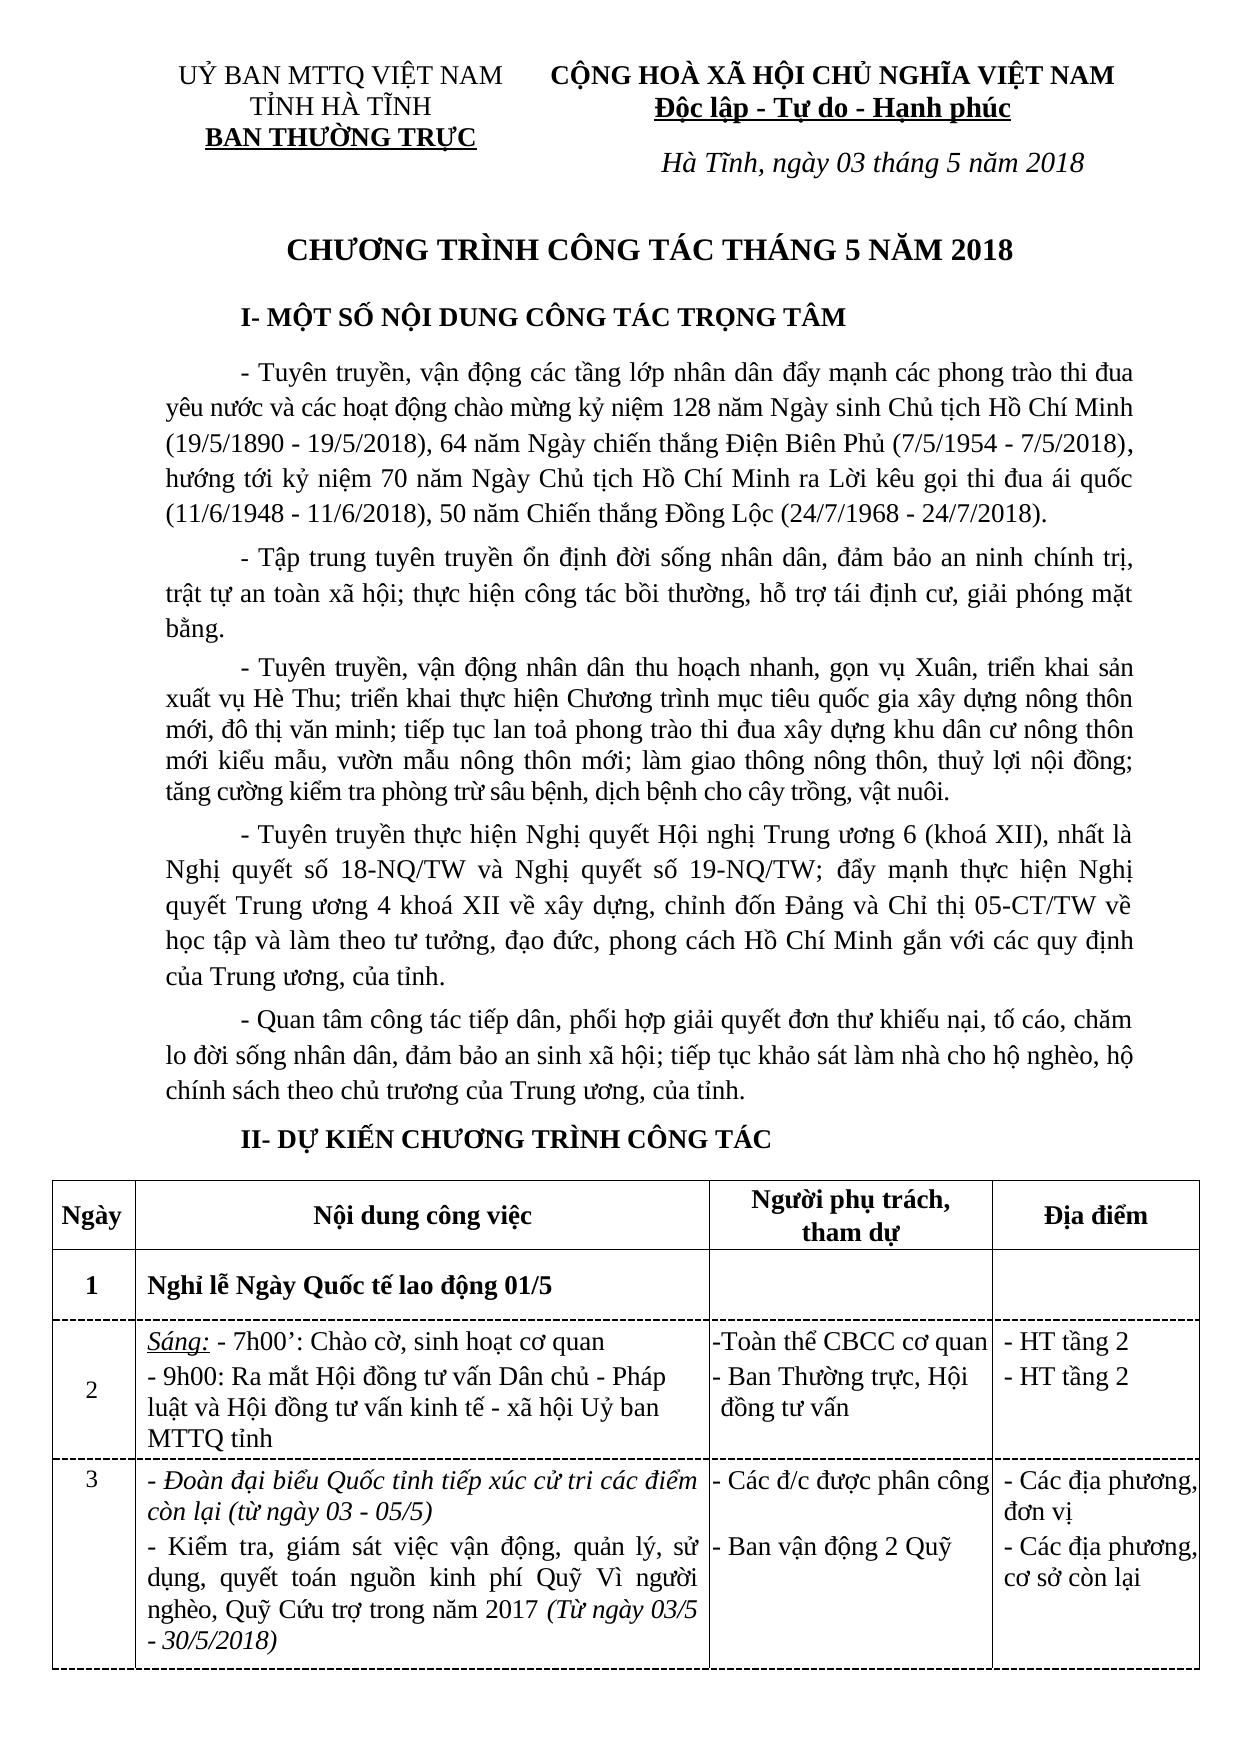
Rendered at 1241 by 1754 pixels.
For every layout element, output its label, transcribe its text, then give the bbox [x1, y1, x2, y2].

text - Tập trung tuyên truyền ổn định đời sống nhân dân, đảm bảo an ninh chính trị, trật tự an toàn xã hội; thực hiện công tác bồi thường, hỗ trợ tái định cư, giải phóng mặt bằng. [165, 538, 1134, 644]
text - Quan tâm công tác tiếp dân, phối hợp giải quyết đơn thư khiếu nại, tố cáo, chăm lo đời sống nhân dân, đảm bảo an sinh xã hội; tiếp tục khảo sát làm nhà cho hộ nghèo, hộ chính sách theo chủ trương của Trung ương, của tỉnh. [165, 1000, 1134, 1107]
table_header Người phụ trách, tham dự [710, 1181, 992, 1249]
table_cell -Toàn thể CBCC cơ quan - Ban Thường trực, Hội đồng tư vấn [710, 1319, 992, 1458]
table_header Ngày [53, 1181, 135, 1249]
table_cell [993, 1250, 1199, 1318]
text CHƯƠNG TRÌNH CÔNG TÁC THÁNG 5 NĂM 2018 [165, 232, 1134, 268]
table_cell 3 [53, 1458, 135, 1667]
table_header Nội dung công việc [136, 1181, 709, 1249]
text - Tuyên truyền thực hiện Nghị quyết Hội nghị Trung ương 6 (khoá XII), nhất là Nghị quyết số 18-NQ/TW và Nghị quyết số 19-NQ/TW; đẩy mạnh thực hiện Nghị quyết Trung ương 4 khoá XII về xây dựng, chỉnh đốn Đảng và Chỉ thị 05-CT/TW về học tập và làm theo tư tưởng, đạo đức, phong cách Hồ Chí Minh gắn với các quy định của Trung ương, của tỉnh. [165, 815, 1134, 992]
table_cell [710, 1458, 992, 1667]
text I- MỘT SỐ NỘI DUNG CÔNG TÁC TRỌNG TÂM [165, 301, 1134, 332]
table_header Địa điểm [993, 1181, 1199, 1249]
table_header CỘNG HOÀ XÃ HỘI CHỦ NGHĨA VIỆT Độc lập - Tự do - Hạnh phúc Hà Tĩnh, ngày 03 tháng 5 năm 2018 [535, 59, 1131, 179]
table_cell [136, 1458, 709, 1667]
text - Tuyên truyền, vận động nhân dân thu hoạch nhanh, gọn vụ Xuân, triển khai sản xuất vụ Hè Thu; triển khai thực hiện Chương trình mục tiêu quốc gia xây dựng nông thôn mới, đô thị văn minh; tiếp tục lan toả phong trào thi đua xây dựng khu dân cư nông thôn mới kiểu mẫu, vườn mẫu nông thôn mới; làm giao thông nông thôn, thuỷ lợi nội đồng; tăng cường kiểm tra phòng trừ sâu bệnh, dịch bệnh cho cây trồng, vật nuôi. [165, 651, 1134, 807]
text II- DỰ KIẾN CHƯƠNG TRÌNH CÔNG TÁC [165, 1123, 1134, 1154]
table_header UỶ BAN MTTQ VIỆT NAM TỈNH HÀ TĨNH BAN THƯỜNG TRỰC [147, 59, 534, 179]
text - Tuyên truyền, vận động các tầng lớp nhân dân đẩy mạnh các phong trào thi đua yêu nước và các hoạt động chào mừng kỷ niệm 128 năm Ngày sinh Chủ tịch Hồ Chí Minh (19/5/1890 - 19/5/2018), 64 năm Ngày chiến thắng Điện Biên Phủ (7/5/1954 - 7/5/2018), hướng tới kỷ niệm 70 năm Ngày Chủ tịch Hồ Chí Minh ra Lời kêu gọi thi đua ái quốc (11/6/1948 - 11/6/2018), 50 năm Chiến thắng Đồng Lộc (24/7/1968 - 24/7/2018). [165, 353, 1134, 530]
table_cell Nghỉ lễ Ngày Quốc tế lao động 01/5 [136, 1250, 709, 1318]
table_cell 1 [53, 1250, 135, 1318]
table_cell - HT tầng 2 - HT tầng 2 [993, 1319, 1199, 1458]
table_cell 2 [53, 1319, 135, 1458]
table_cell [710, 1250, 992, 1318]
table_cell Sáng: - 7h00’: Chào cờ, sinh hoạt cơ quan - 9h00: Ra mắt Hội đồng tư vấn Dân chủ - Pháp luật và Hội đồng tư vấn kinh tế - xã hội Uỷ ban MTTQ tỉnh [136, 1319, 709, 1458]
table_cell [993, 1458, 1199, 1667]
